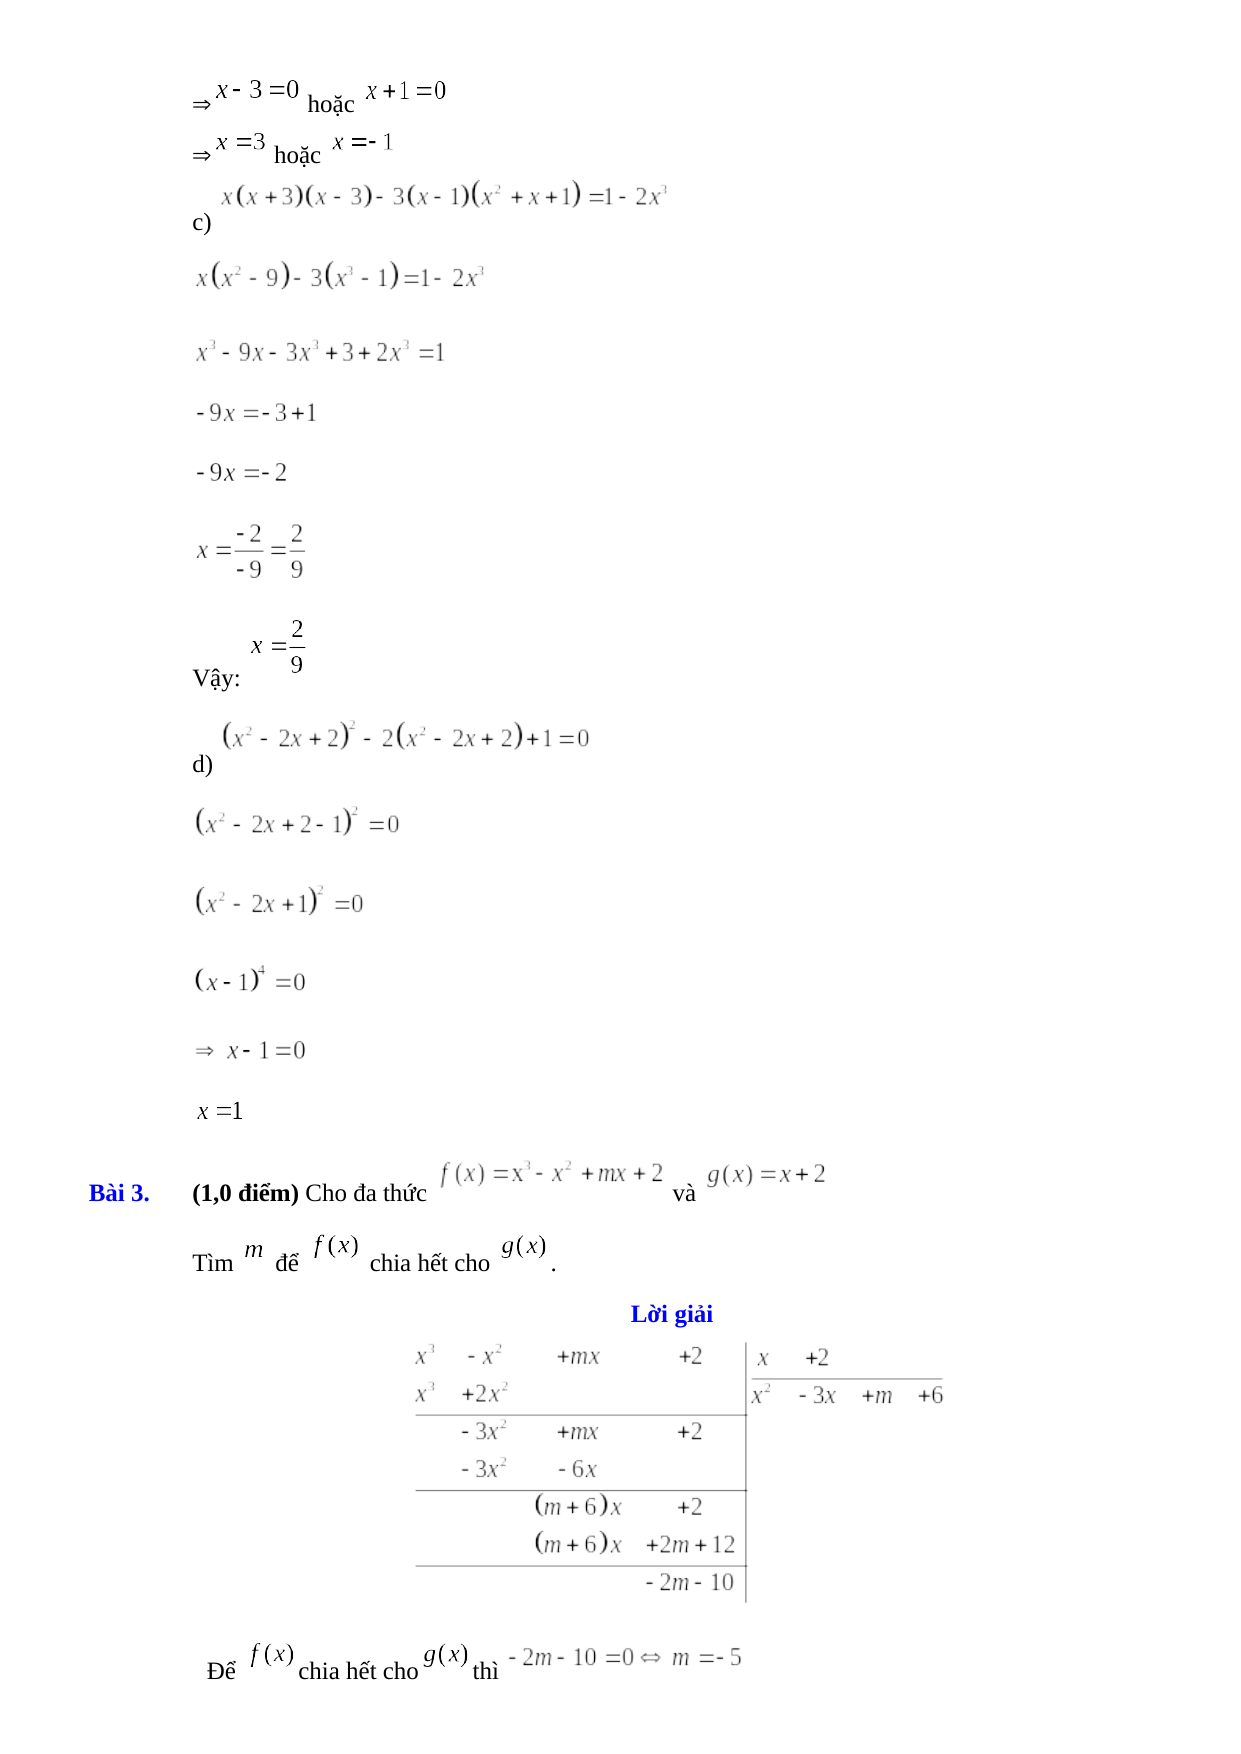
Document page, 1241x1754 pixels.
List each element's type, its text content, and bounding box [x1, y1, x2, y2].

text hoặc [192, 75, 1152, 118]
text hoặc [192, 126, 1152, 169]
text d) [192, 714, 1152, 777]
text Lời giải [192, 1299, 1152, 1328]
text Để chia hết chothì [207, 1638, 1152, 1685]
text Vậy: [192, 613, 1152, 692]
text c) [192, 177, 1152, 236]
text Bài 3. (1,0 điểm) Cho đa thức và [88, 1155, 1152, 1206]
text Tìm để chia hết cho . [192, 1229, 1152, 1276]
